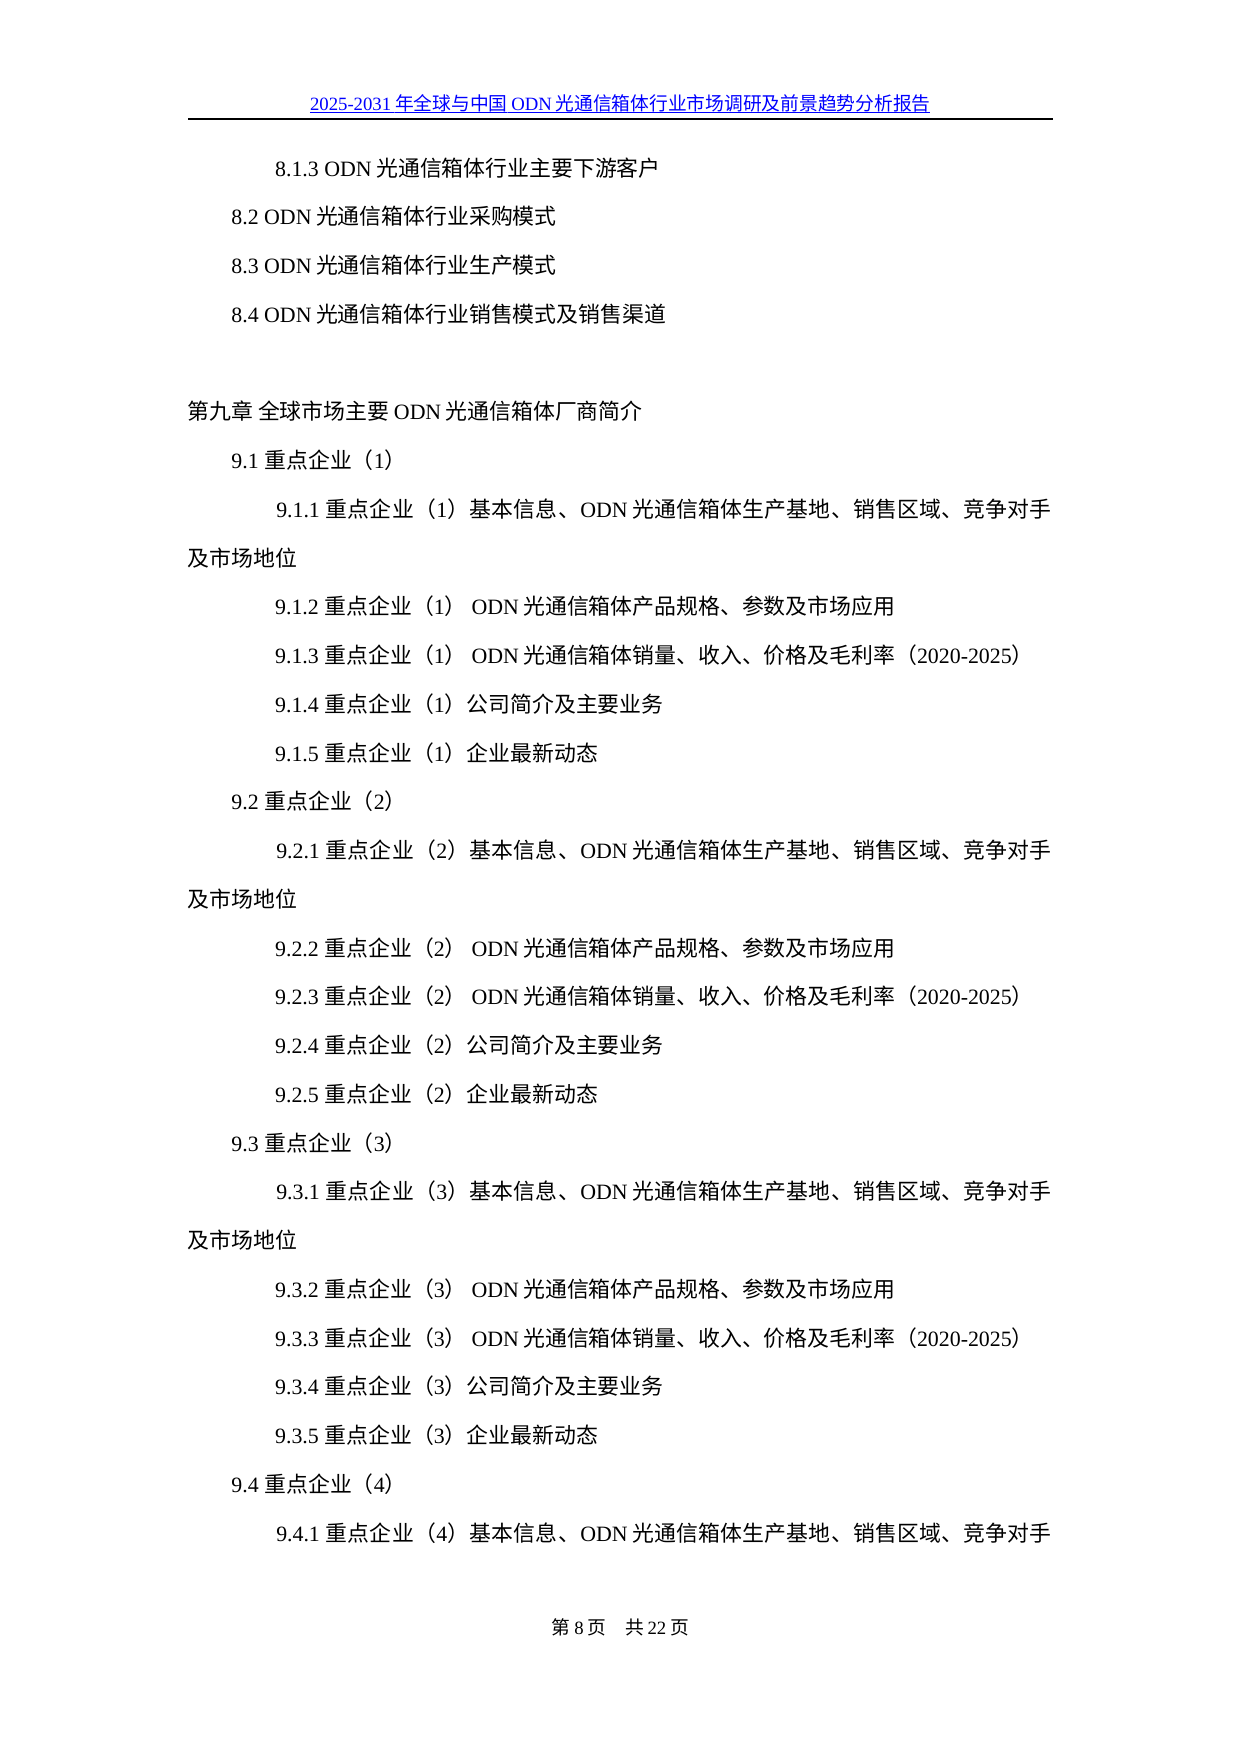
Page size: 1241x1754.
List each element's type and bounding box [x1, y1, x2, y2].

text [187, 150, 1053, 1548]
